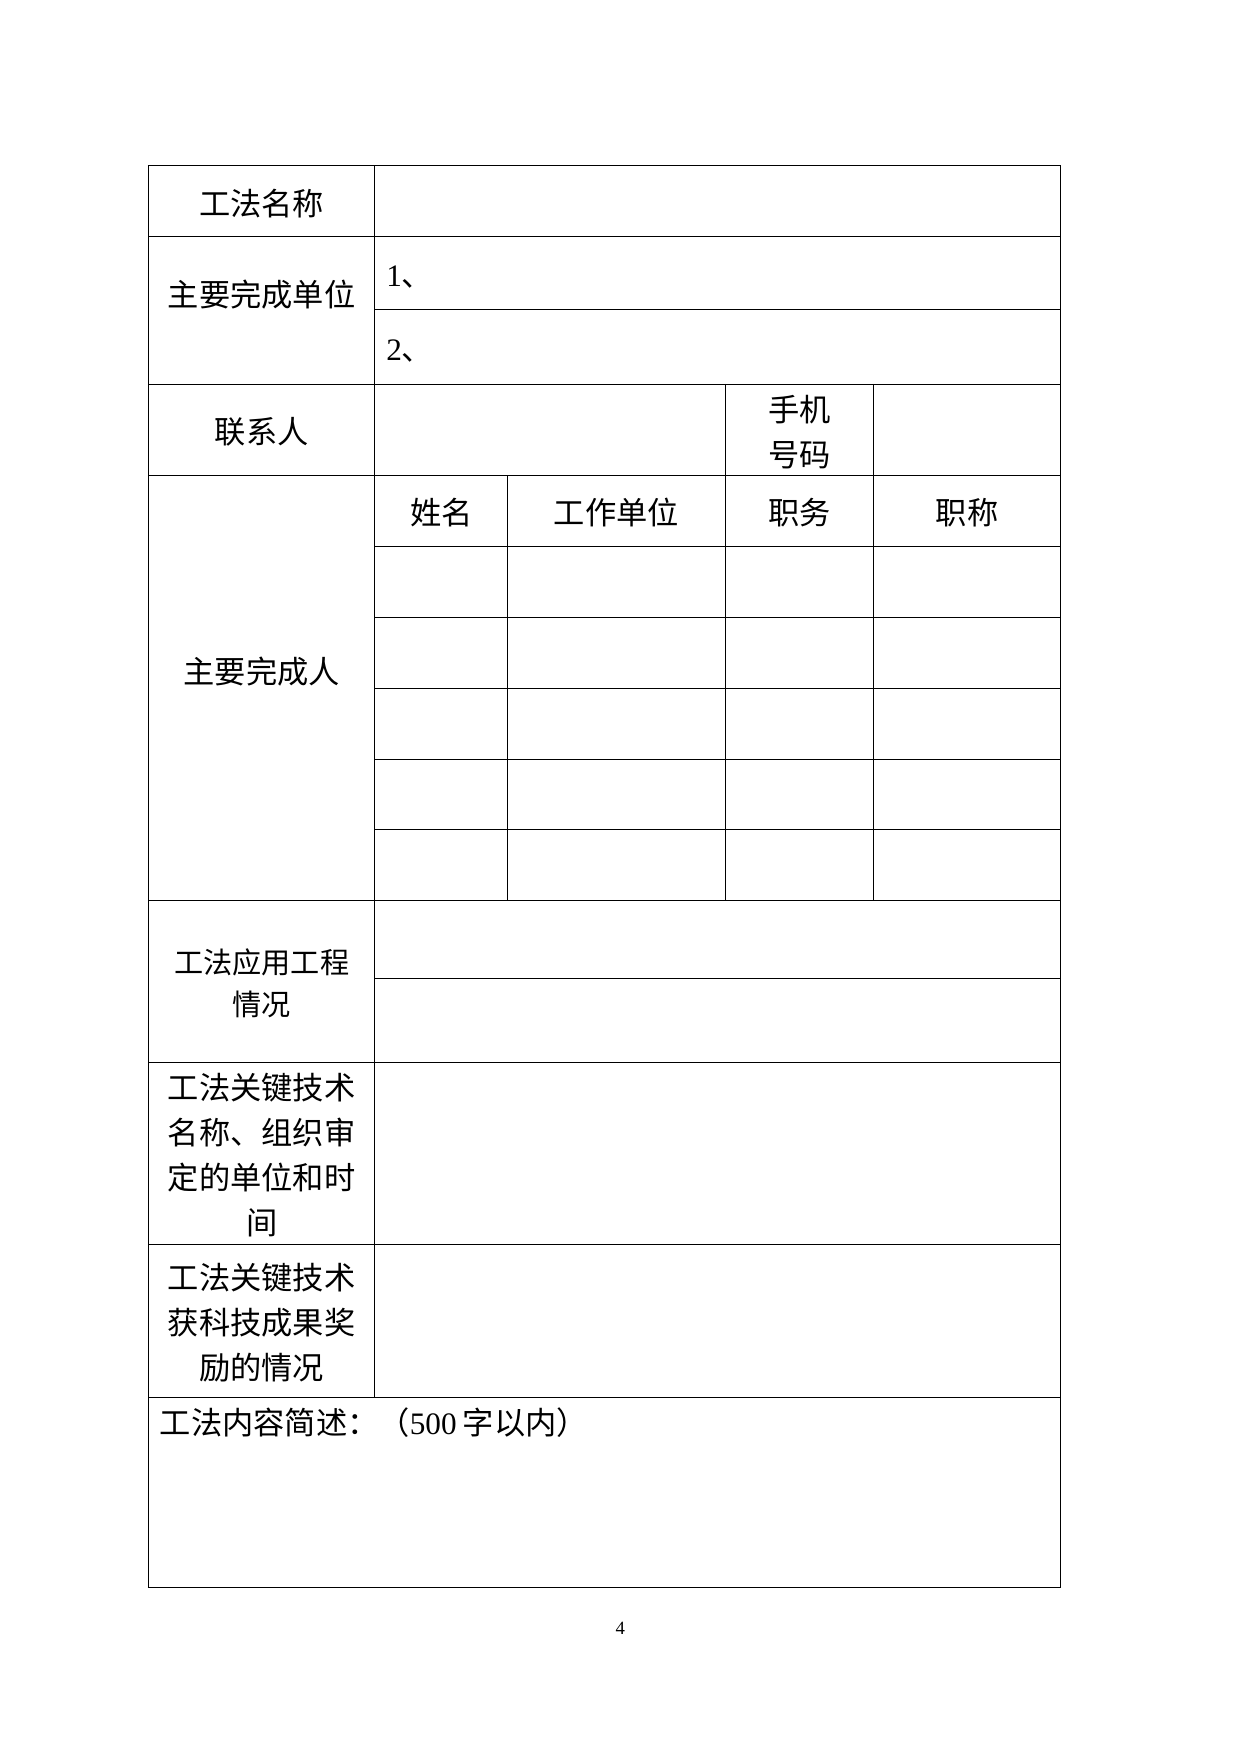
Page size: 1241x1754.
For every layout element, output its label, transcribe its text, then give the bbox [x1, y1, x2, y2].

table_cell [726, 830, 873, 900]
table_cell [375, 385, 725, 475]
table_cell [375, 1245, 1060, 1397]
table_cell [874, 830, 1060, 900]
table_cell 工法应用工程 情况 [149, 901, 374, 1062]
table_cell 姓名 [375, 476, 507, 546]
table_cell [508, 547, 725, 617]
table_cell [375, 547, 507, 617]
table_cell [375, 166, 1060, 236]
table_cell 工作单位 [508, 476, 725, 546]
table_cell 职称 [874, 476, 1060, 546]
table_cell 工法名称 [149, 166, 374, 236]
table_cell 2、 [375, 310, 1060, 384]
table_cell [874, 760, 1060, 829]
table_cell [874, 618, 1060, 688]
table_cell [508, 760, 725, 829]
table_cell 职务 [726, 476, 873, 546]
table_cell [726, 618, 873, 688]
table_cell 联系人 [149, 385, 374, 475]
table_cell [375, 979, 1060, 1062]
table_cell 1、 [375, 237, 1060, 309]
table_cell [375, 901, 1060, 978]
table_cell 工法关键技术获科技成果奖励的情况 [149, 1245, 374, 1397]
table_cell 手机 号码 [726, 385, 873, 475]
table_cell [726, 689, 873, 758]
table_cell 工法内容简述：（500字以内） [149, 1398, 1060, 1587]
table_cell [726, 547, 873, 617]
table_cell [508, 618, 725, 688]
table_cell [874, 689, 1060, 758]
table_cell [375, 830, 507, 900]
table_cell [874, 385, 1060, 475]
table_cell 主要完成人 [149, 476, 374, 900]
table_cell 工法关键技术名称、组织审定的单位和时间 [149, 1063, 374, 1244]
table_cell [726, 760, 873, 829]
table_cell [375, 1063, 1060, 1244]
table_cell [375, 618, 507, 688]
table_cell [508, 830, 725, 900]
table_cell [375, 689, 507, 758]
table_cell [874, 547, 1060, 617]
table_cell [375, 760, 507, 829]
table_cell 主要完成单位 [149, 237, 374, 384]
table_cell [508, 689, 725, 758]
